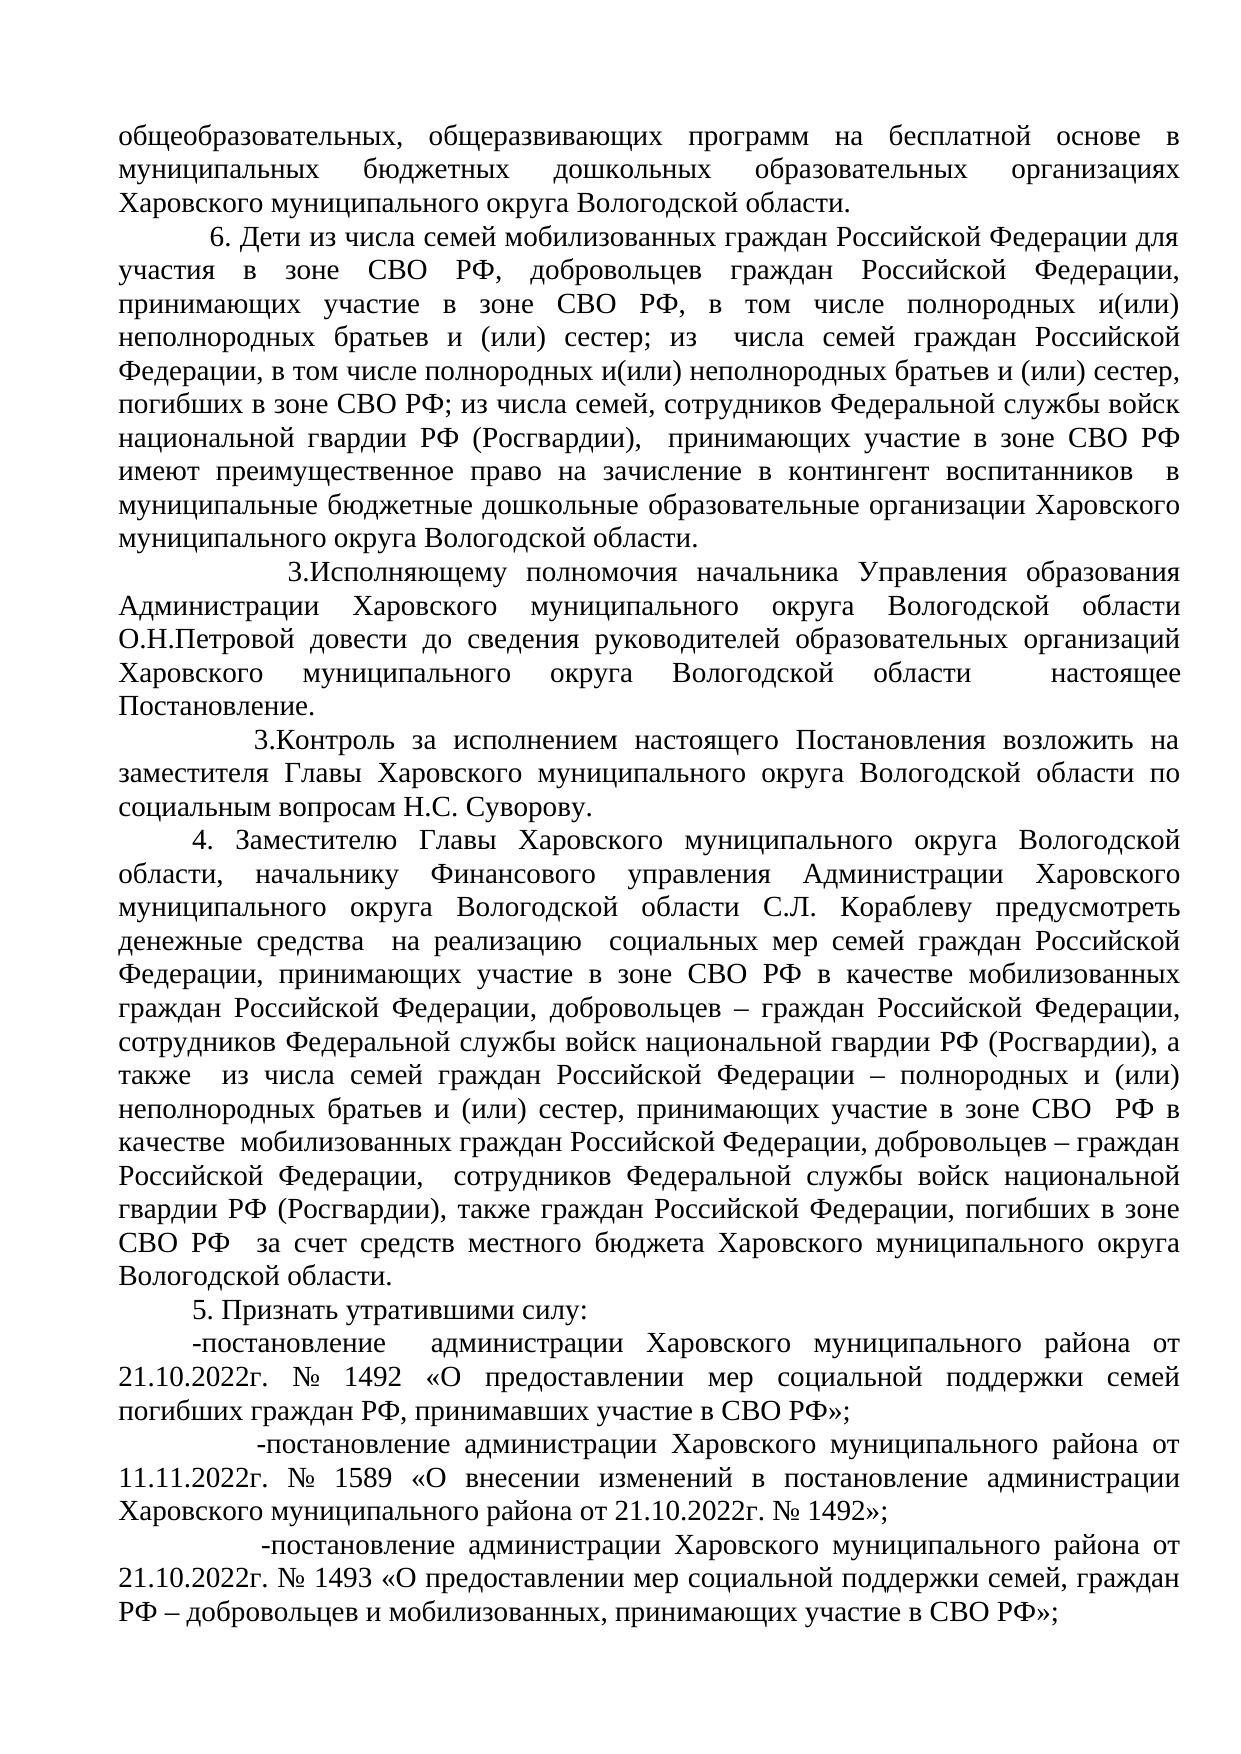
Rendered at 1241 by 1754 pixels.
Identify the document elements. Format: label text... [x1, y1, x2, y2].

text 4. Заместителю Главы Харовского муниципального округа Вологодской области, начальнику Финансового управления Администрации Харовского муниципального округа Вологодской области С.Л. Кораблеву предусмотреть денежные средства на реализацию социальных мер семей граждан Российской Федерации, принимающих участие в зоне СВО РФ в качестве мобилизованных граждан Российской Федерации, добровольцев – граждан Российской Федерации, сотрудников Федеральной службы войск национальной гвардии РФ (Росгвардии), а также из числа семей граждан Российской Федерации – полнородных и (или) неполнородных братьев и (или) сестер, принимающих участие в зоне СВО РФ в качестве мобилизованных граждан Российской Федерации, добровольцев – граждан Российской Федерации, сотрудников Федеральной службы войск национальной гвардии РФ (Росгвардии), также граждан Российской Федерации, погибших в зоне СВО РФ за счет средств местного бюджета Харовского муниципального округа Вологодской области. [118, 822, 1181, 1292]
text 5. Признать утратившими силу: [118, 1292, 1181, 1326]
text -постановление администрации Харовского муниципального района от 21.10.2022г. № 1492 «О предоставлении мер социальной поддержки семей погибших граждан РФ, принимавших участие в СВО РФ»; [118, 1326, 1181, 1426]
text 6. Дети из числа семей мобилизованных граждан Российской Федерации для участия в зоне СВО РФ, добровольцев граждан Российской Федерации, принимающих участие в зоне СВО РФ, в том числе полнородных и(или) неполнородных братьев и (или) сестер; из числа семей граждан Российской Федерации, в том числе полнородных и(или) неполнородных братьев и (или) сестер, погибших в зоне СВО РФ; из числа семей, сотрудников Федеральной службы войск национальной гвардии РФ (Росгвардии), принимающих участие в зоне СВО РФ имеют преимущественное право на зачисление в контингент воспитанников в муниципальные бюджетные дошкольные образовательные организации Харовского муниципального округа Вологодской области. [118, 219, 1181, 554]
text 3.Контроль за исполнением настоящего Постановления возложить на заместителя Главы Харовского муниципального округа Вологодской области по социальным вопросам Н.С. Суворову. [118, 722, 1181, 822]
text 3.Исполняющему полномочия начальника Управления образования Администрации Харовского муниципального округа Вологодской области О.Н.Петровой довести до сведения руководителей образовательных организаций Харовского муниципального округа Вологодской области настоящее Постановление. [118, 554, 1181, 722]
text -постановление администрации Харовского муниципального района от 21.10.2022г. № 1493 «О предоставлении мер социальной поддержки семей, граждан РФ – добровольцев и мобилизованных, принимающих участие в СВО РФ»; [118, 1527, 1181, 1627]
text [118, 118, 1181, 219]
text -постановление администрации Харовского муниципального района от 11.11.2022г. № 1589 «О внесении изменений в постановление администрации Харовского муниципального района от 21.10.2022г. № 1492»; [118, 1426, 1181, 1527]
